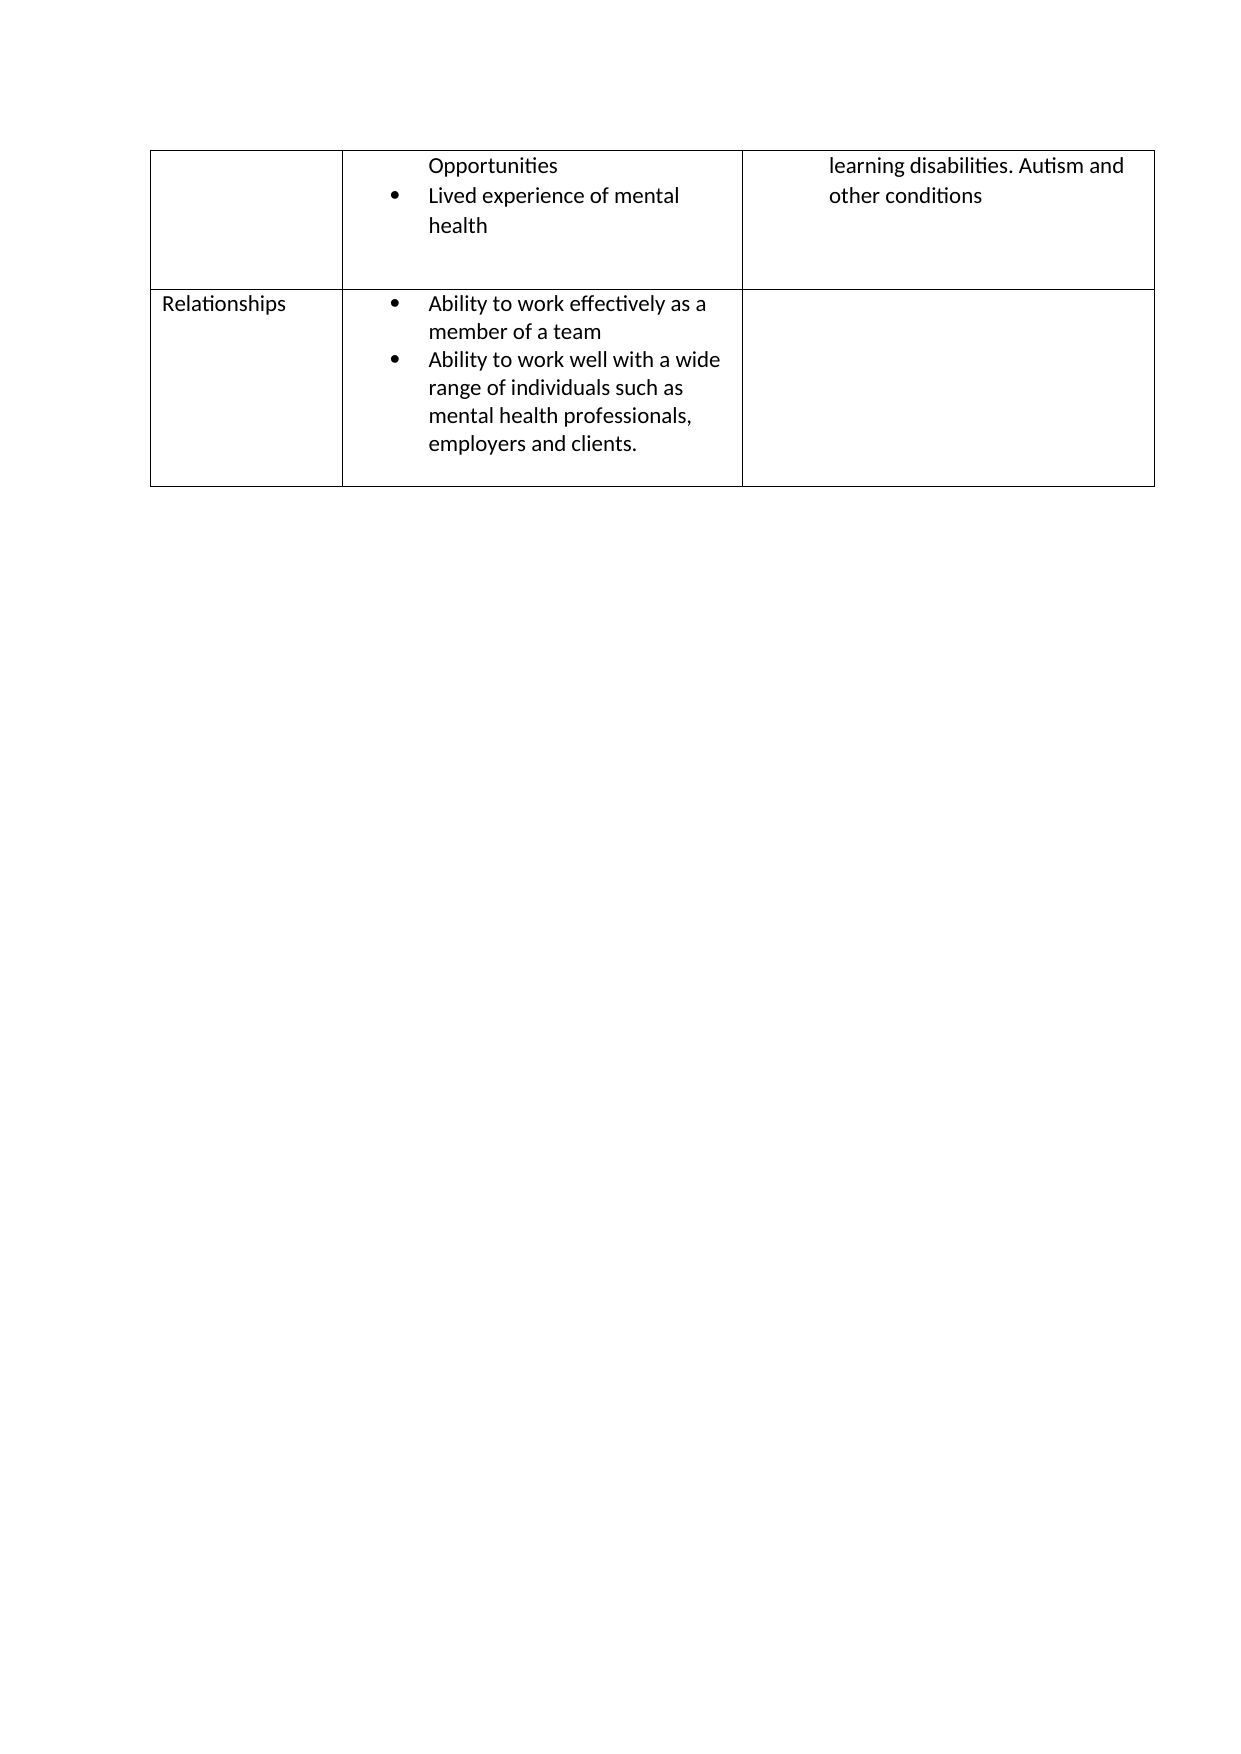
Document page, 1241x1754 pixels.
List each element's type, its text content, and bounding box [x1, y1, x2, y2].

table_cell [743, 151, 1154, 288]
table_cell Ability to work effectively as a member of a team Ability to work well with a wide range of individuals such as mental health professionals, employers and clients. [343, 290, 742, 486]
table_cell Relationships [151, 290, 342, 486]
table_cell [743, 290, 1154, 486]
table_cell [151, 151, 342, 288]
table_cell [343, 151, 742, 288]
